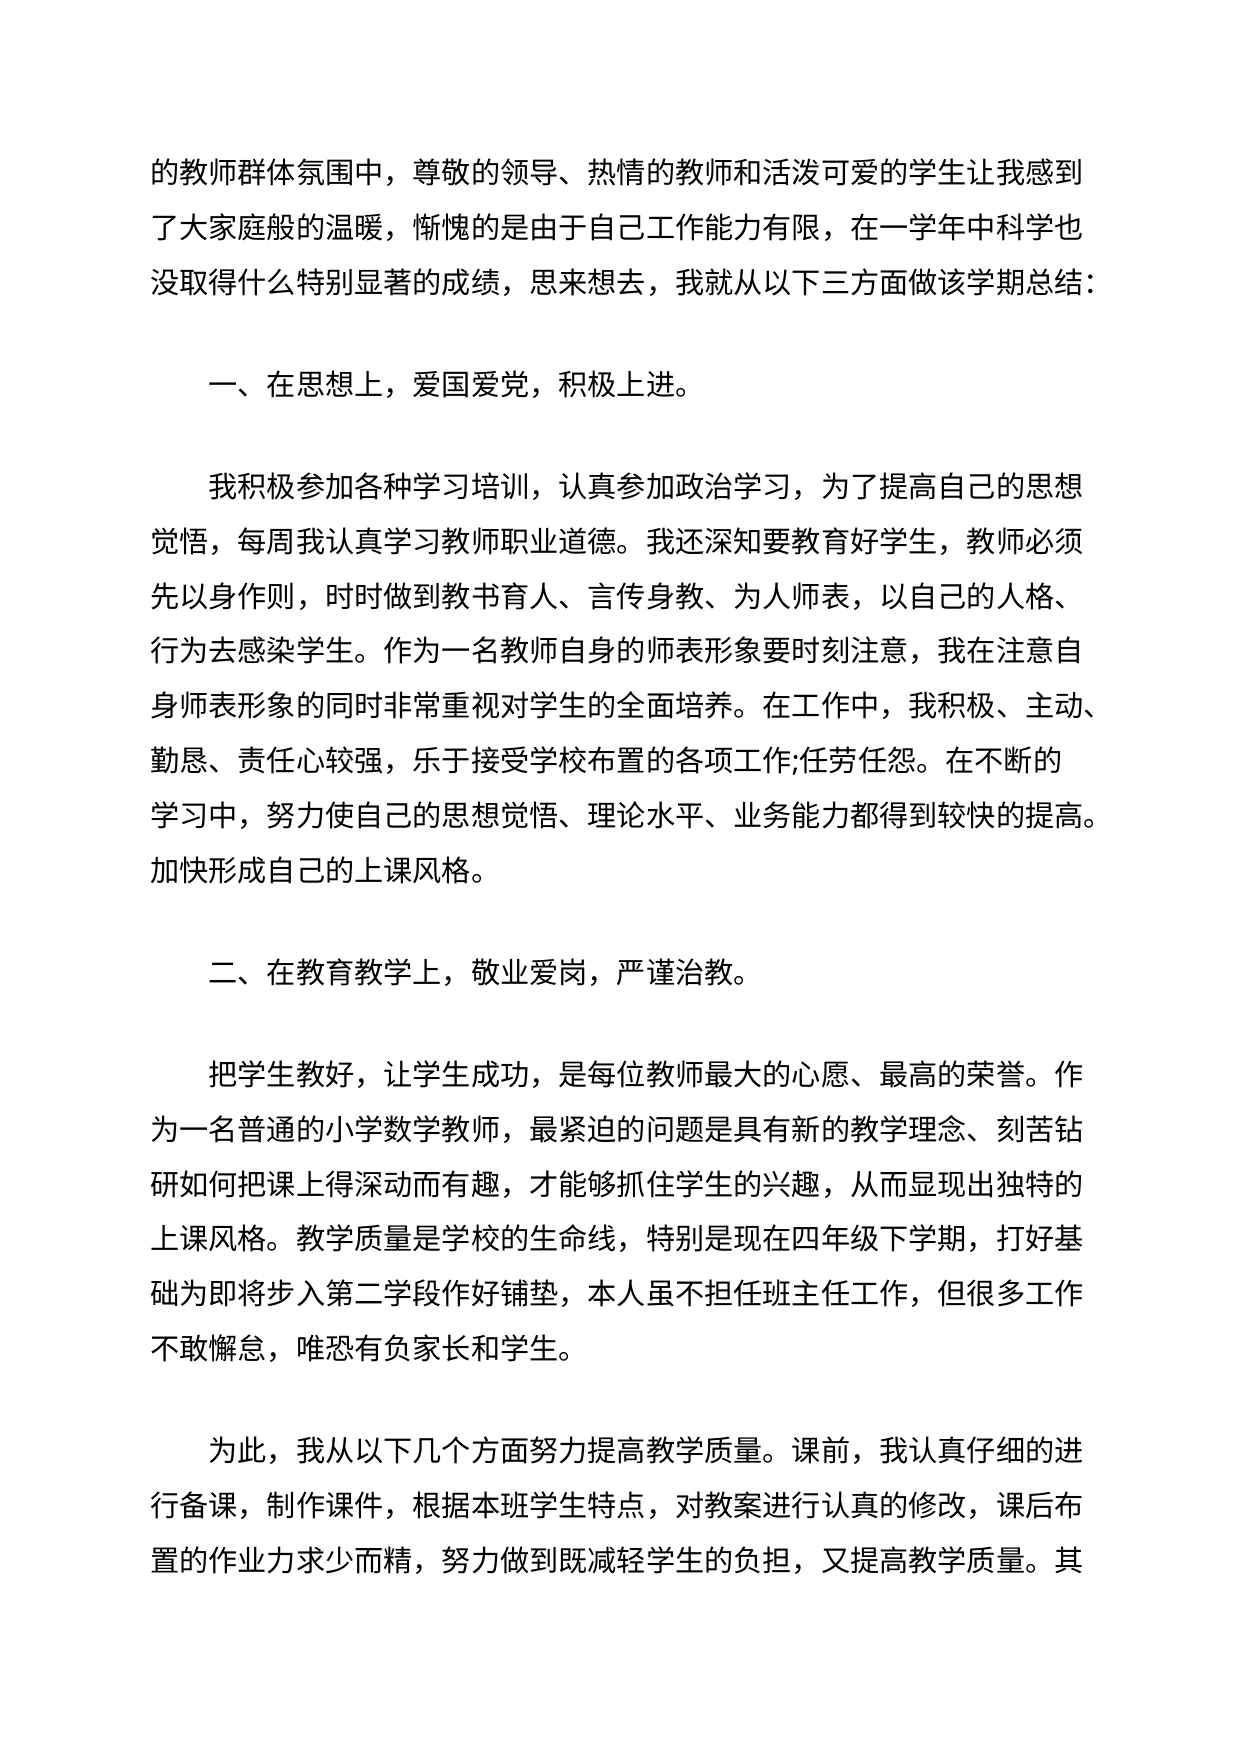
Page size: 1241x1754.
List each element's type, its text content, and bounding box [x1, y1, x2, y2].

text 把学生教好，让学生成功，是每位教师最大的心愿、最高的荣誉。作为一名普通的小学数学教师，最紧迫的问题是具有新的教学理念、刻苦钻研如何把课上得深动而有趣，才能够抓住学生的兴趣，从而显现出独特的上课风格。教学质量是学校的生命线，特别是现在四年级下学期，打好基础为即将步入第二学段作好铺垫，本人虽不担任班主任工作，但很多工作不敢懈怠，唯恐有负家长和学生。 [150, 1051, 1090, 1368]
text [150, 1427, 1090, 1579]
text 二、在教育教学上，敬业爱岗，严谨治教。 [150, 949, 1090, 992]
text 我积极参加各种学习培训，认真参加政治学习，为了提高自己的思想觉悟，每周我认真学习教师职业道德。我还深知要教育好学生，教师必须先以身作则，时时做到教书育人、言传身教、为人师表，以自己的人格、行为去感染学生。作为一名教师自身的师表形象要时刻注意，我在注意自身师表形象的同时非常重视对学生的全面培养。在工作中，我积极、主动、勤恳、责任心较强，乐于接受学校布置的各项工作;任劳任怨。在不断的学习中，努力使自己的思想觉悟、理论水平、业务能力都得到较快的提高。加快形成自己的上课风格。 [150, 463, 1090, 890]
text 一、在思想上，爱国爱党，积极上进。 [150, 362, 1090, 404]
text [150, 150, 1090, 302]
